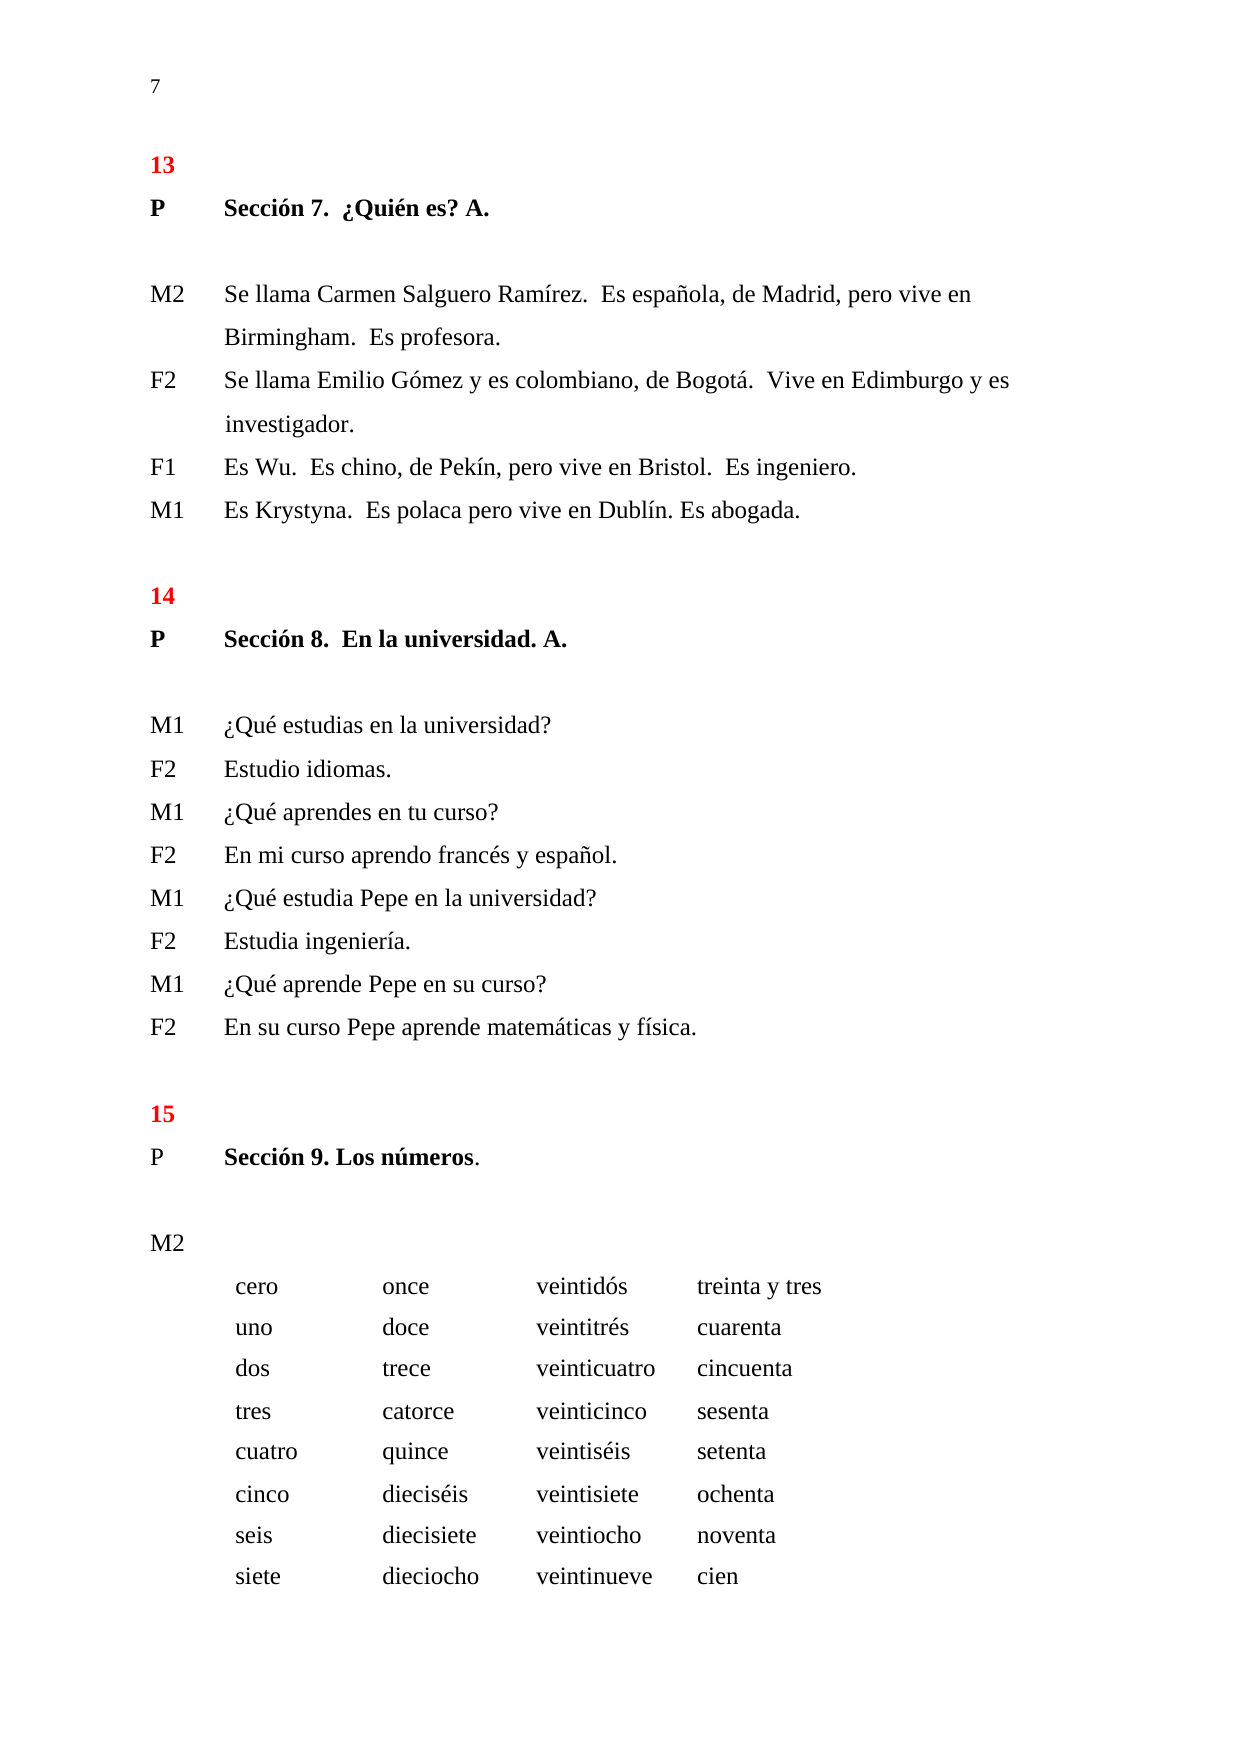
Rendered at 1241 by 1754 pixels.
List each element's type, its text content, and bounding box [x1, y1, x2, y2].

table_cell catorce [371, 1396, 525, 1436]
table_cell noventa [686, 1520, 834, 1561]
table_cell trece [371, 1353, 525, 1396]
table_cell dieciocho [371, 1561, 525, 1604]
table_cell tres [224, 1396, 371, 1436]
text M1 ¿Qué estudia Pepe en la universidad? [150, 883, 1090, 912]
text investigador. [150, 409, 1170, 437]
text 14 [150, 581, 1090, 610]
table_cell doce [371, 1312, 525, 1353]
table_cell cinco [224, 1480, 371, 1520]
table_cell uno [224, 1312, 371, 1353]
table_cell seis [224, 1520, 371, 1561]
table_cell veintinueve [525, 1561, 686, 1604]
table_cell sesenta [686, 1396, 834, 1436]
table_cell siete [224, 1561, 371, 1604]
table_cell veintitrés [525, 1312, 686, 1353]
text M2 [150, 1228, 1090, 1257]
text 15 [150, 1099, 1090, 1127]
text F2 Estudia ingeniería. [150, 926, 1090, 955]
text M2 Se llama Carmen Salguero Ramírez. Es española, de Madrid, pero vive en Birmingham. Es profesora. [150, 279, 1090, 351]
text P Sección 7. ¿Quién es? A. [150, 193, 1090, 222]
table_cell veintisiete [525, 1480, 686, 1520]
text F2 Se llama Emilio Gómez y es colombiano, de Bogotá. Vive en Edimburgo y es [150, 366, 1170, 394]
table_cell quince [371, 1436, 525, 1479]
table_cell setenta [686, 1436, 834, 1479]
table_cell ochenta [686, 1480, 834, 1520]
table_header once [371, 1271, 525, 1312]
text F2 En su curso Pepe aprende matemáticas y física. [150, 1012, 1090, 1041]
table_cell diecisiete [371, 1520, 525, 1561]
table_cell cincuenta [686, 1353, 834, 1396]
table_cell dos [224, 1353, 371, 1396]
text F2 En mi curso aprendo francés y español. [150, 840, 1090, 869]
text M1 ¿Qué aprende Pepe en su curso? [150, 969, 1090, 998]
table_cell veintiocho [525, 1520, 686, 1561]
table_cell dieciséis [371, 1480, 525, 1520]
table_cell veinticuatro [525, 1353, 686, 1396]
table_cell cuatro [224, 1436, 371, 1479]
table_header veintidós [525, 1271, 686, 1312]
table_header cero [224, 1271, 371, 1312]
text 13 [150, 150, 1090, 179]
text M1 ¿Qué aprendes en tu curso? [150, 797, 1090, 826]
table_cell veintiséis [525, 1436, 686, 1479]
table_header treinta y tres [686, 1271, 834, 1312]
text F1 Es Wu. Es chino, de Pekín, pero vive en Bristol. Es ingeniero. [150, 452, 1090, 481]
text M1 ¿Qué estudias en la universidad? [150, 711, 1090, 739]
text M1 Es Krystyna. Es polaca pero vive en Dublín. Es abogada. [150, 495, 1090, 524]
text P Sección 9. Los números. [150, 1142, 1090, 1171]
table_cell cien [686, 1561, 834, 1604]
text P Sección 8. En la universidad. A. [150, 624, 1090, 653]
table_cell cuarenta [686, 1312, 834, 1353]
table_cell veinticinco [525, 1396, 686, 1436]
text F2 Estudio idiomas. [150, 754, 1090, 782]
